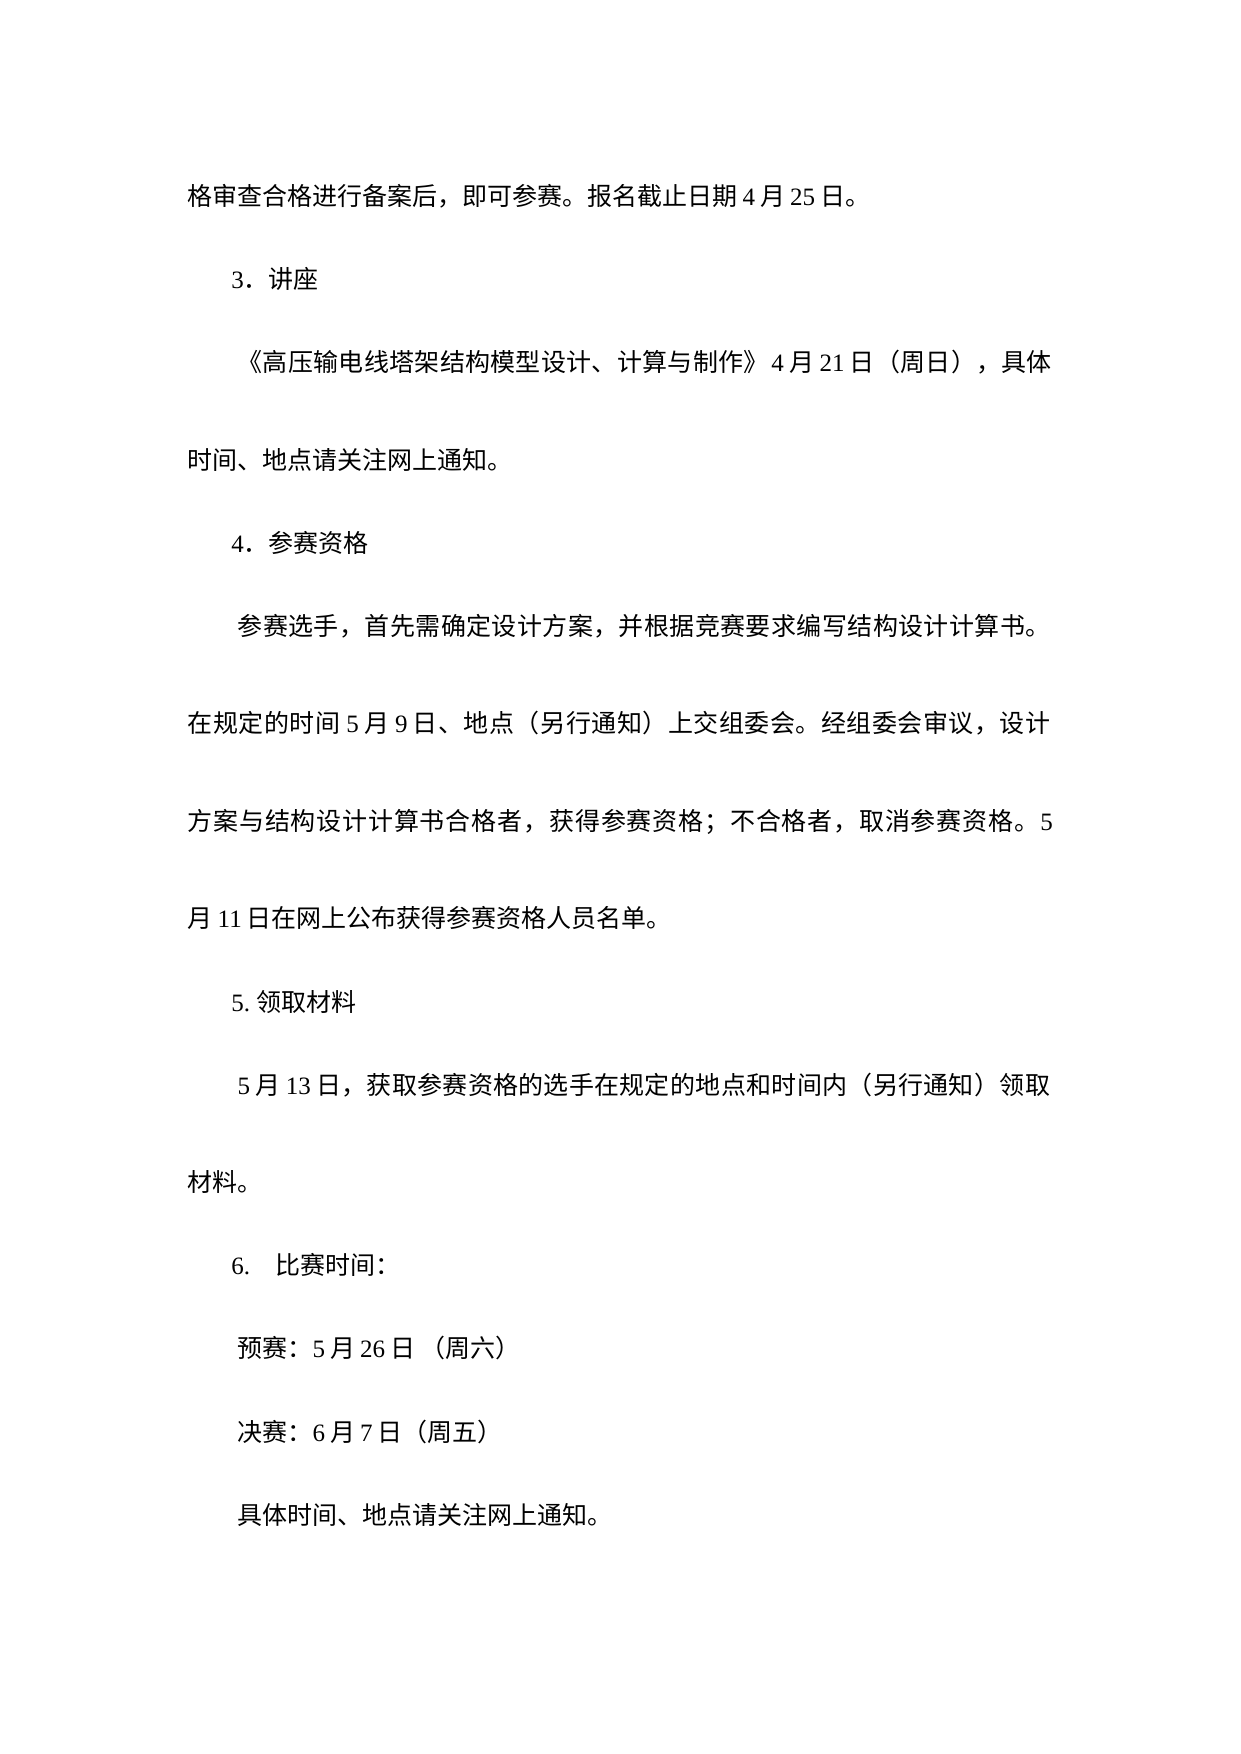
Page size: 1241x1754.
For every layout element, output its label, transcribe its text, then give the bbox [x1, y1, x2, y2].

text 预赛：5月26日 （周六） [187, 1314, 1053, 1379]
text 4．参赛资格 [187, 509, 1053, 574]
text 《高压输电线塔架结构模型设计、计算与制作》4月21日（周日），具体时间、地点请关注网上通知。 [187, 328, 1053, 491]
text 决赛：6月7日（周五） [187, 1398, 1053, 1463]
text 5. 领取材料 [187, 968, 1053, 1033]
text 参赛选手，首先需确定设计方案，并根据竞赛要求编写结构设计计算书。在规定的时间5月9日、地点（另行通知）上交组委会。经组委会审议，设计方案与结构设计计算书合格者，获得参赛资格；不合格者，取消参赛资格。5月11日在网上公布获得参赛资格人员名单。 [187, 592, 1053, 949]
text ，获取参赛资格的选手在规定的地点和时间内（另行通知）领取材料。 [187, 1051, 1053, 1213]
list 比赛时间： [231, 1231, 1053, 1296]
text 具体时间、地点请关注网上通知。 [187, 1481, 1053, 1546]
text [187, 162, 1053, 227]
text 3．讲座 [187, 245, 1053, 310]
